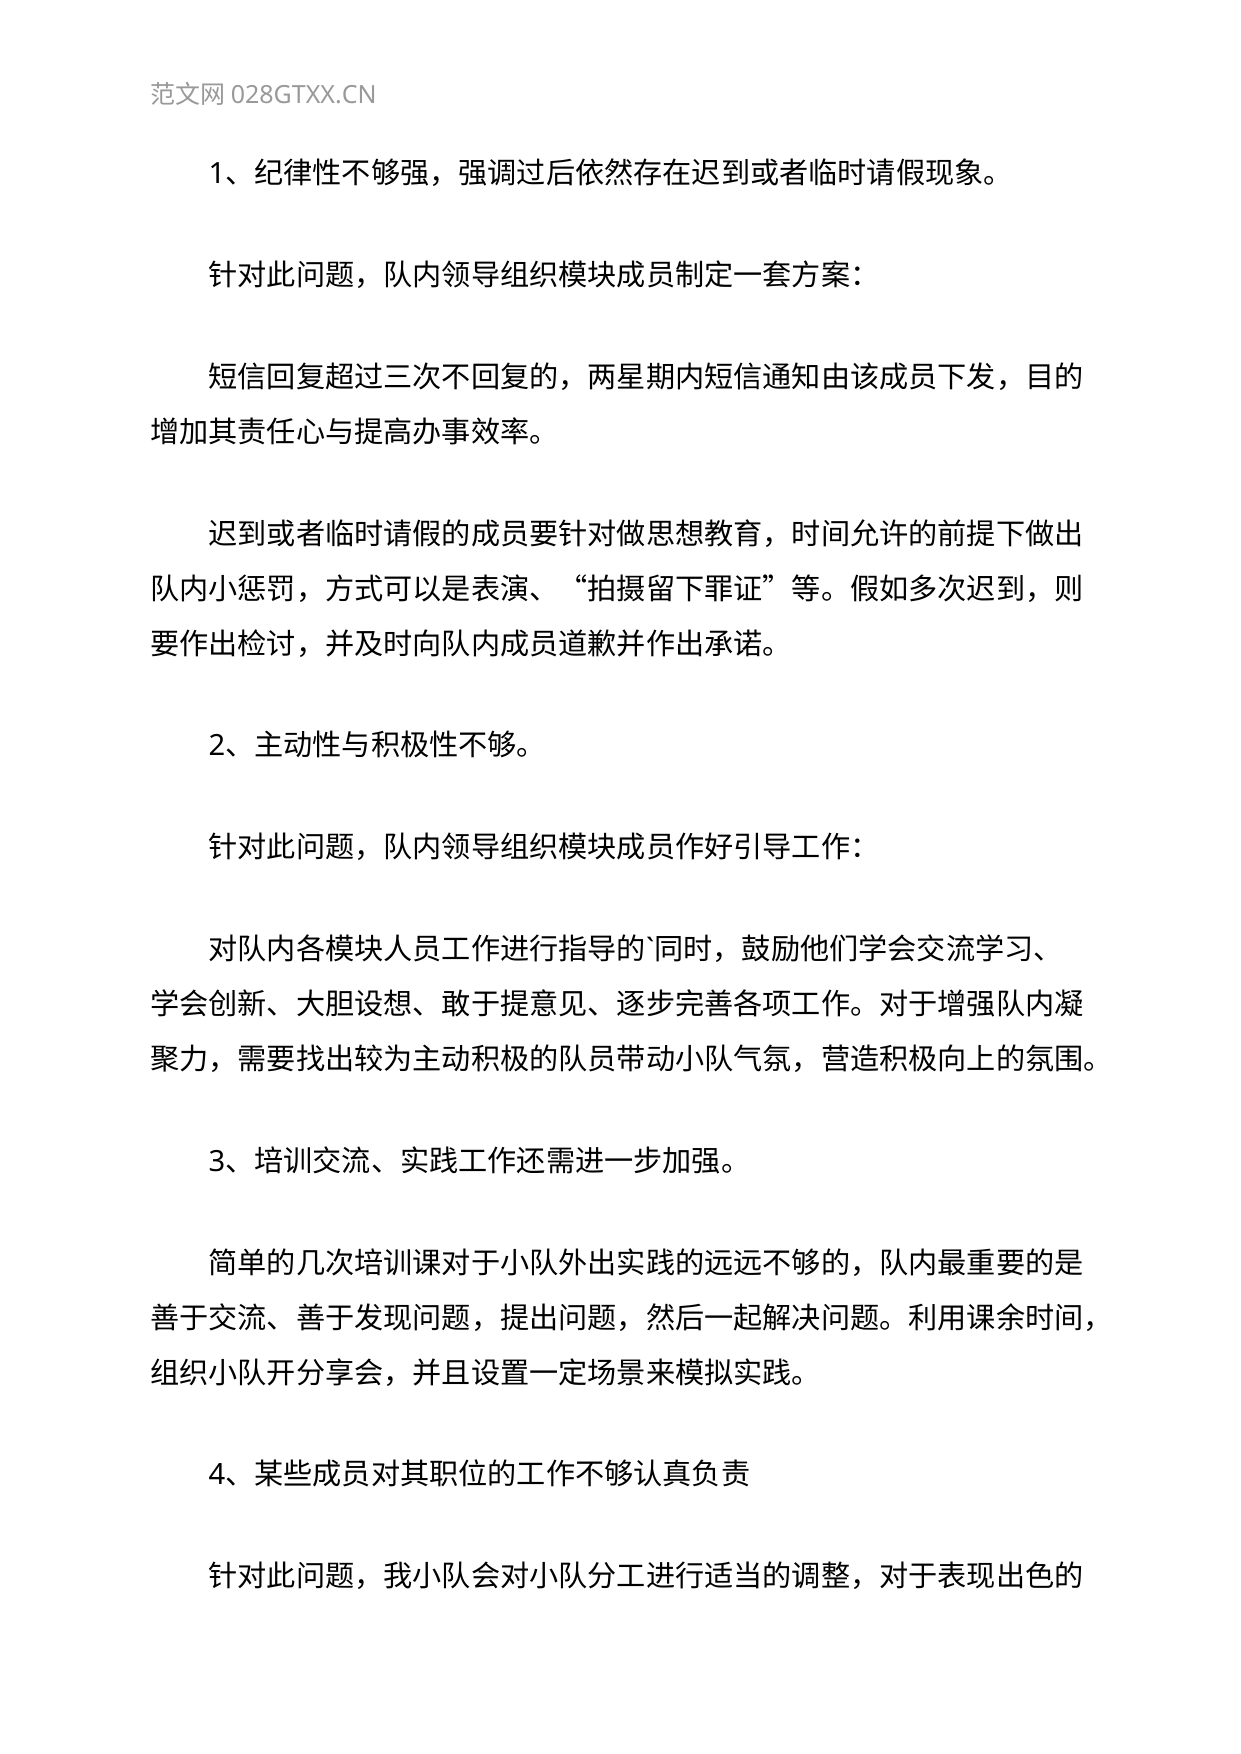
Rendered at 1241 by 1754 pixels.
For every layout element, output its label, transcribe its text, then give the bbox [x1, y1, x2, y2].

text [150, 1553, 1090, 1595]
text 3、培训交流、实践工作还需进一步加强。 [150, 1137, 1090, 1180]
text 短信回复超过三次不回复的，两星期内短信通知由该成员下发，目的增加其责任心与提高办事效率。 [150, 354, 1090, 451]
text 迟到或者临时请假的成员要针对做思想教育，时间允许的前提下做出队内小惩罚，方式可以是表演、“拍摄留下罪证”等。假如多次迟到，则要作出检讨，并及时向队内成员道歉并作出承诺。 [150, 510, 1090, 662]
text 简单的几次培训课对于小队外出实践的远远不够的，队内最重要的是善于交流、善于发现问题，提出问题，然后一起解决问题。利用课余时间，组织小队开分享会，并且设置一定场景来模拟实践。 [150, 1239, 1090, 1391]
text 1、纪律性不够强，强调过后依然存在迟到或者临时请假现象。 [150, 150, 1090, 192]
text 4、某些成员对其职位的工作不够认真负责 [150, 1451, 1090, 1493]
text 针对此问题，队内领导组织模块成员作好引导工作： [150, 824, 1090, 866]
text 2、主动性与积极性不够。 [150, 722, 1090, 764]
text 针对此问题，队内领导组织模块成员制定一套方案： [150, 252, 1090, 294]
text 对队内各模块人员工作进行指导的`同时，鼓励他们学会交流学习、学会创新、大胆设想、敢于提意见、逐步完善各项工作。对于增强队内凝聚力，需要找出较为主动积极的队员带动小队气氛，营造积极向上的氛围。 [150, 926, 1090, 1078]
